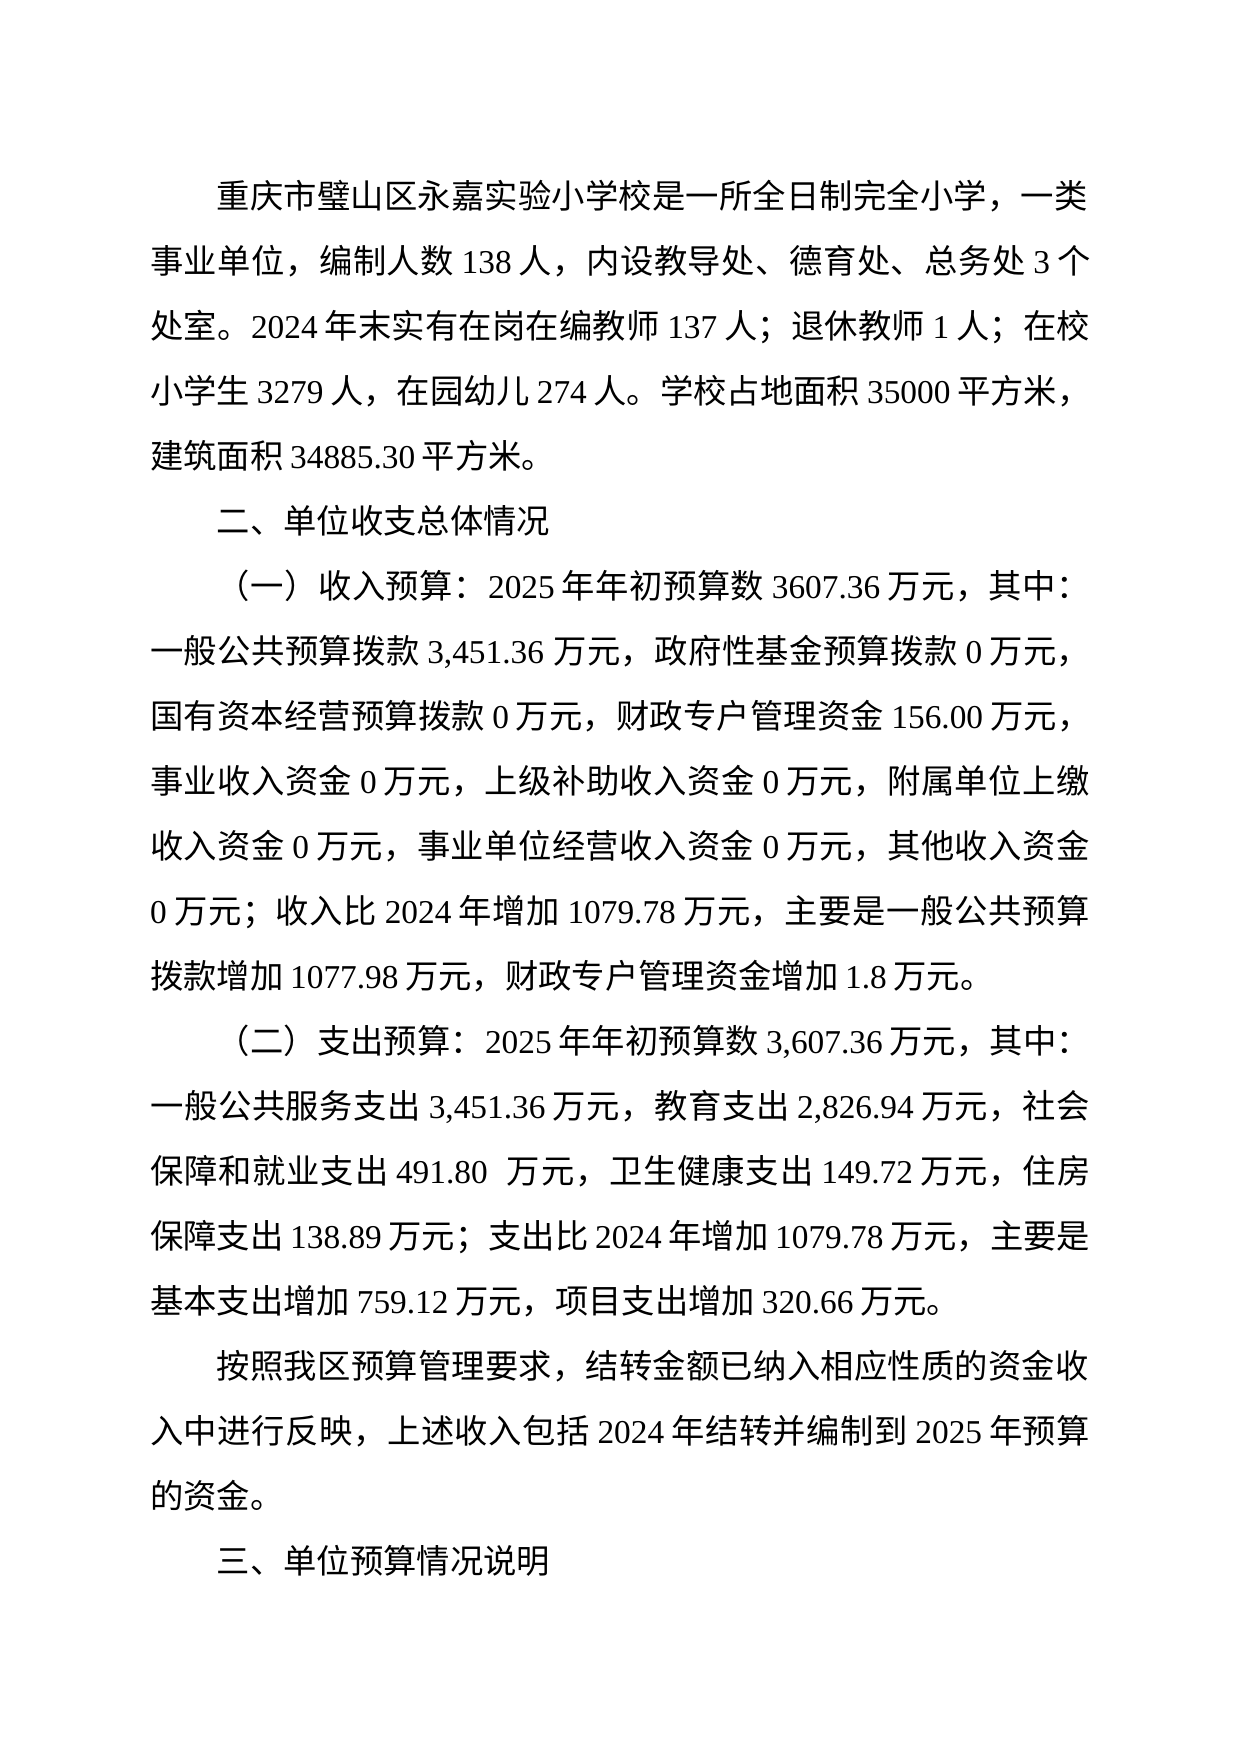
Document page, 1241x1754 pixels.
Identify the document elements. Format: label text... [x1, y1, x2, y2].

text 重庆市璧山区永嘉实验小学校是一所全日制完全小学，一类事业单位，编制人数138人，内设教导处、德育处、总务处3个处室。2024年末实有在岗在编教师137人；退休教师1人；在校小学生3279人，在园幼儿274人。学校占地面积35000平方米，建筑面积34885.30平方米。 [150, 162, 1090, 487]
text 二、单位收支总体情况 [150, 487, 1090, 552]
text 按照我区预算管理要求，结转金额已纳入相应性质的资金收入中进行反映，上述收入包括2024年结转并编制到2025年预算的资金。 [150, 1332, 1090, 1527]
text （二）支出预算：2025年年初预算数3,607.36万元，其中：一般公共服务支出3,451.36万元，教育支出2,826.94万元，社会保障和就业支出491.80 万元，卫生健康支出149.72万元，住房保障支出138.89万元；支出比2024年增加1079.78万元，主要是基本支出增加759.12万元，项目支出增加320.66万元。 [150, 1007, 1090, 1332]
text 三、单位预算情况说明 [150, 1527, 1090, 1592]
text （一）收入预算：2025年年初预算数3607.36万元，其中：一般公共预算拨款3,451.36 万元，政府性基金预算拨款0万元，国有资本经营预算拨款0万元，财政专户管理资金156.00万元，事业收入资金0万元，上级补助收入资金0万元，附属单位上缴收入资金0万元，事业单位经营收入资金0万元，其他收入资金 0万元；收入比2024年增加1079.78万元，主要是一般公共预算拨款增加1077.98万元，财政专户管理资金增加1.8万元。 [150, 552, 1090, 1007]
